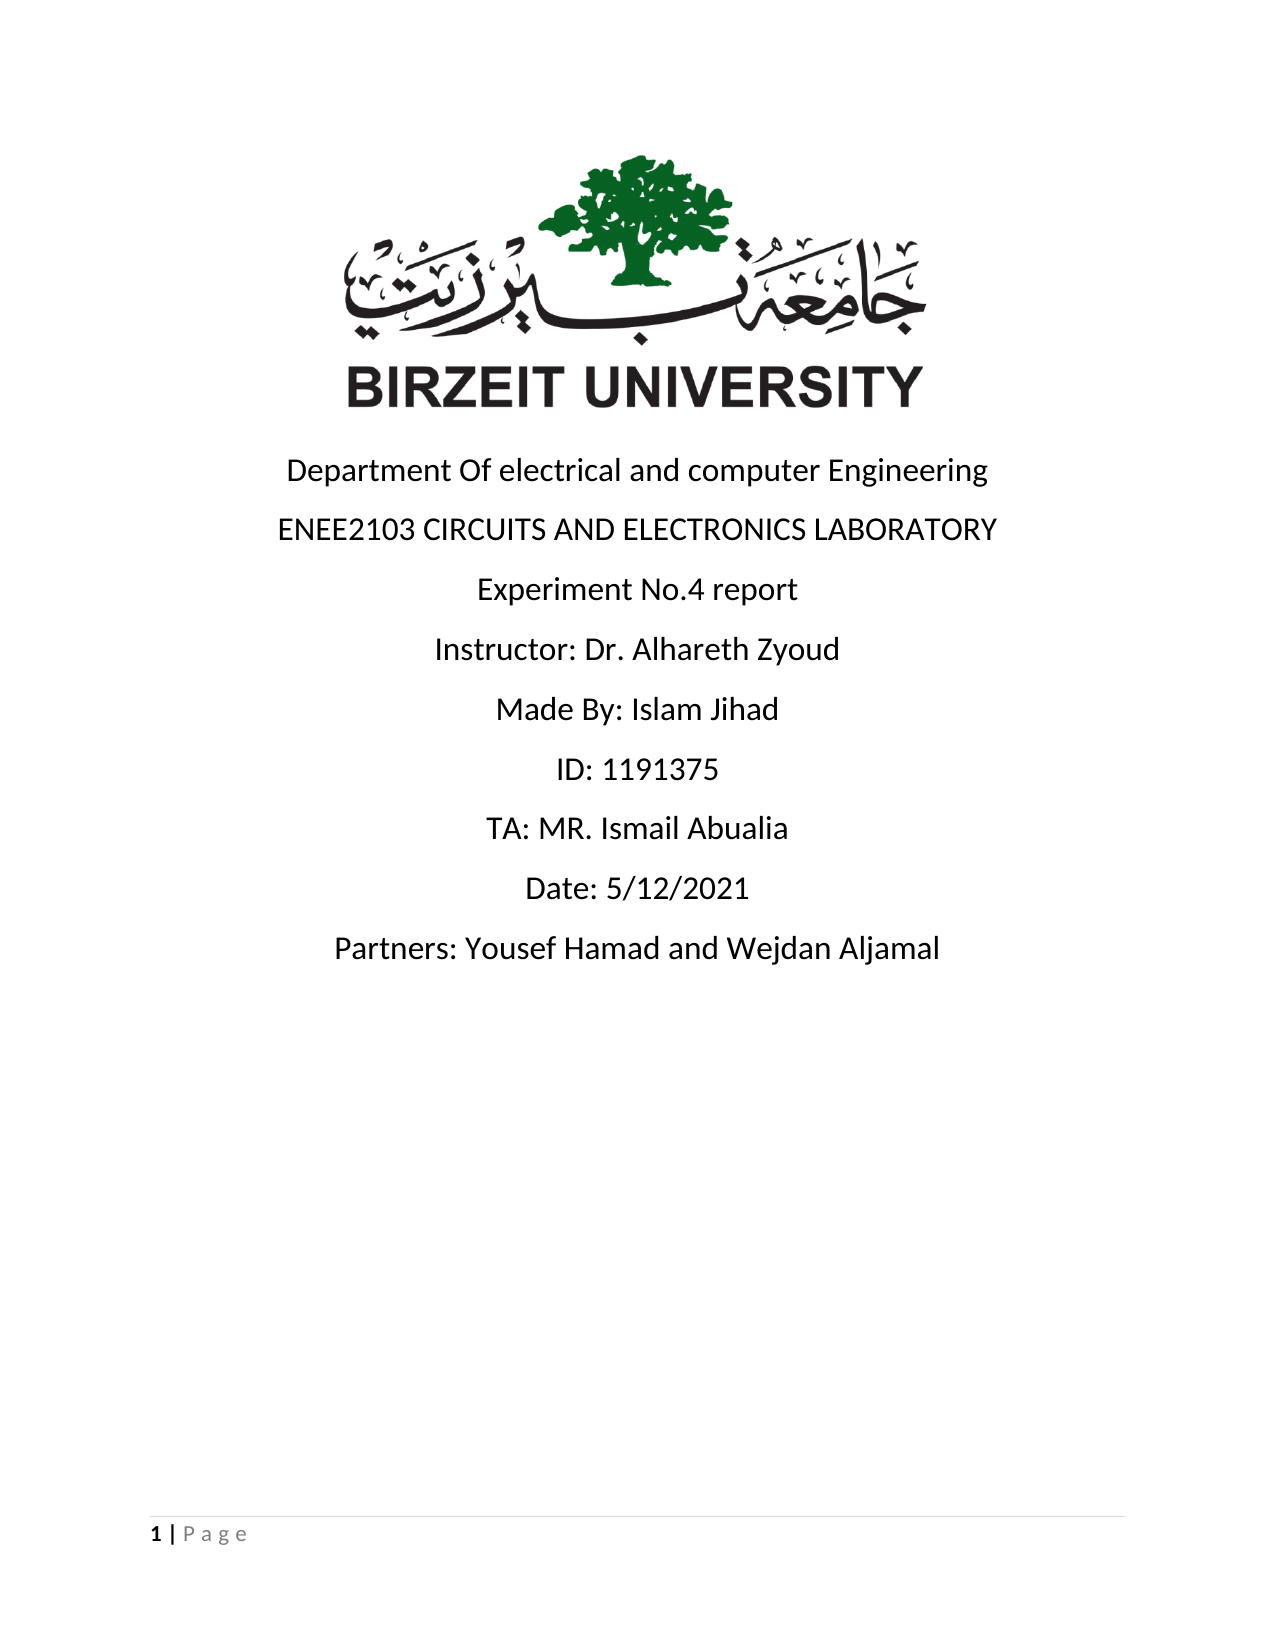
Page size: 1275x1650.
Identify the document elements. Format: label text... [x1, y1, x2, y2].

text ID: 1191375 [150, 748, 1125, 788]
picture [322, 150, 954, 431]
text Date: 5/12/2021 [150, 867, 1125, 908]
text TA: MR. Ismail Abualia [150, 807, 1125, 848]
text ENEE2103 CIRCUITS AND ELECTRONICS LABORATORY [150, 508, 1125, 549]
text Department Of electrical and computer Engineering [150, 449, 1125, 489]
text Experiment No.4 report [150, 568, 1125, 609]
text Instructor: Dr. Alhareth Zyoud [150, 628, 1125, 669]
text Made By: Islam Jihad [150, 688, 1125, 728]
text Partners: Yousef Hamad and Wejdan Aljamal [150, 927, 1125, 968]
